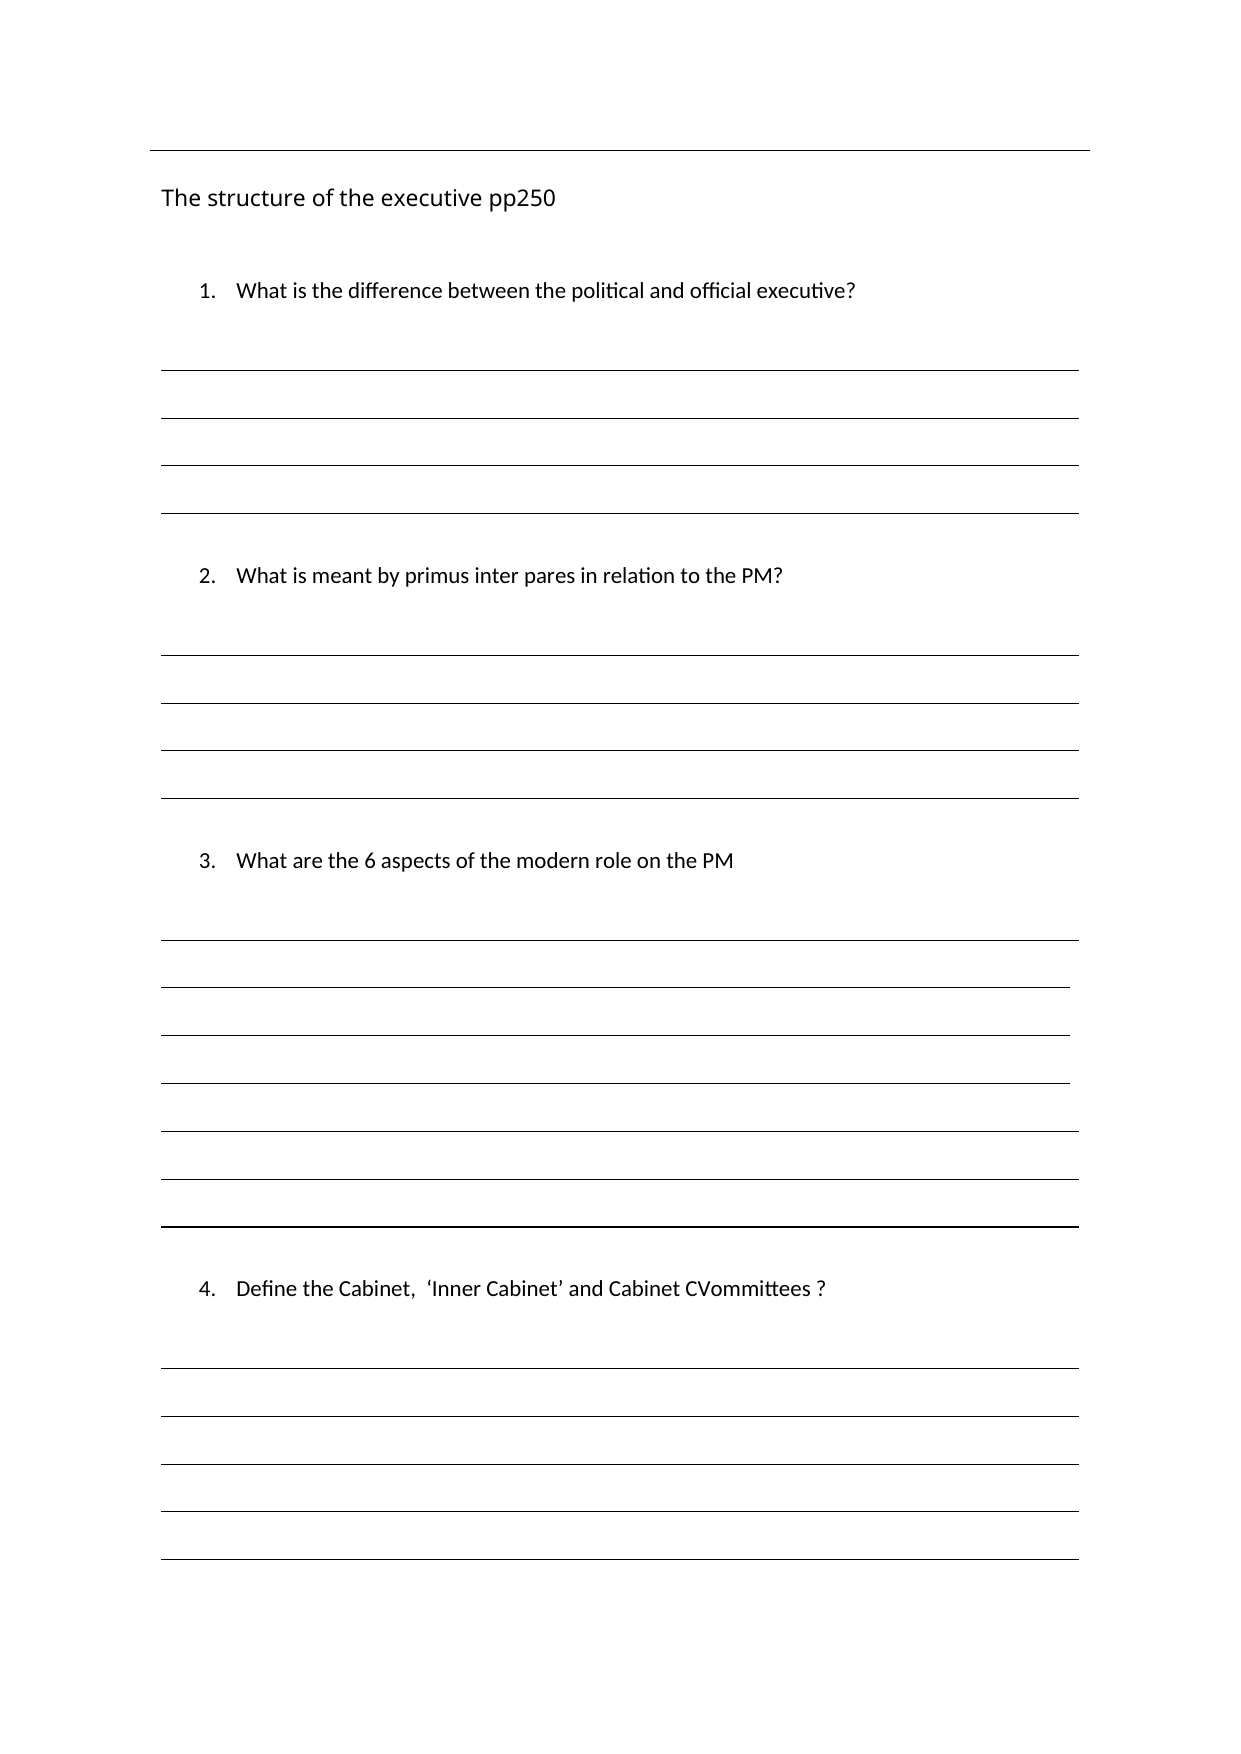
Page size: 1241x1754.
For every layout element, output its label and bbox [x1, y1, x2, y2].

table_cell [150, 151, 1090, 1560]
